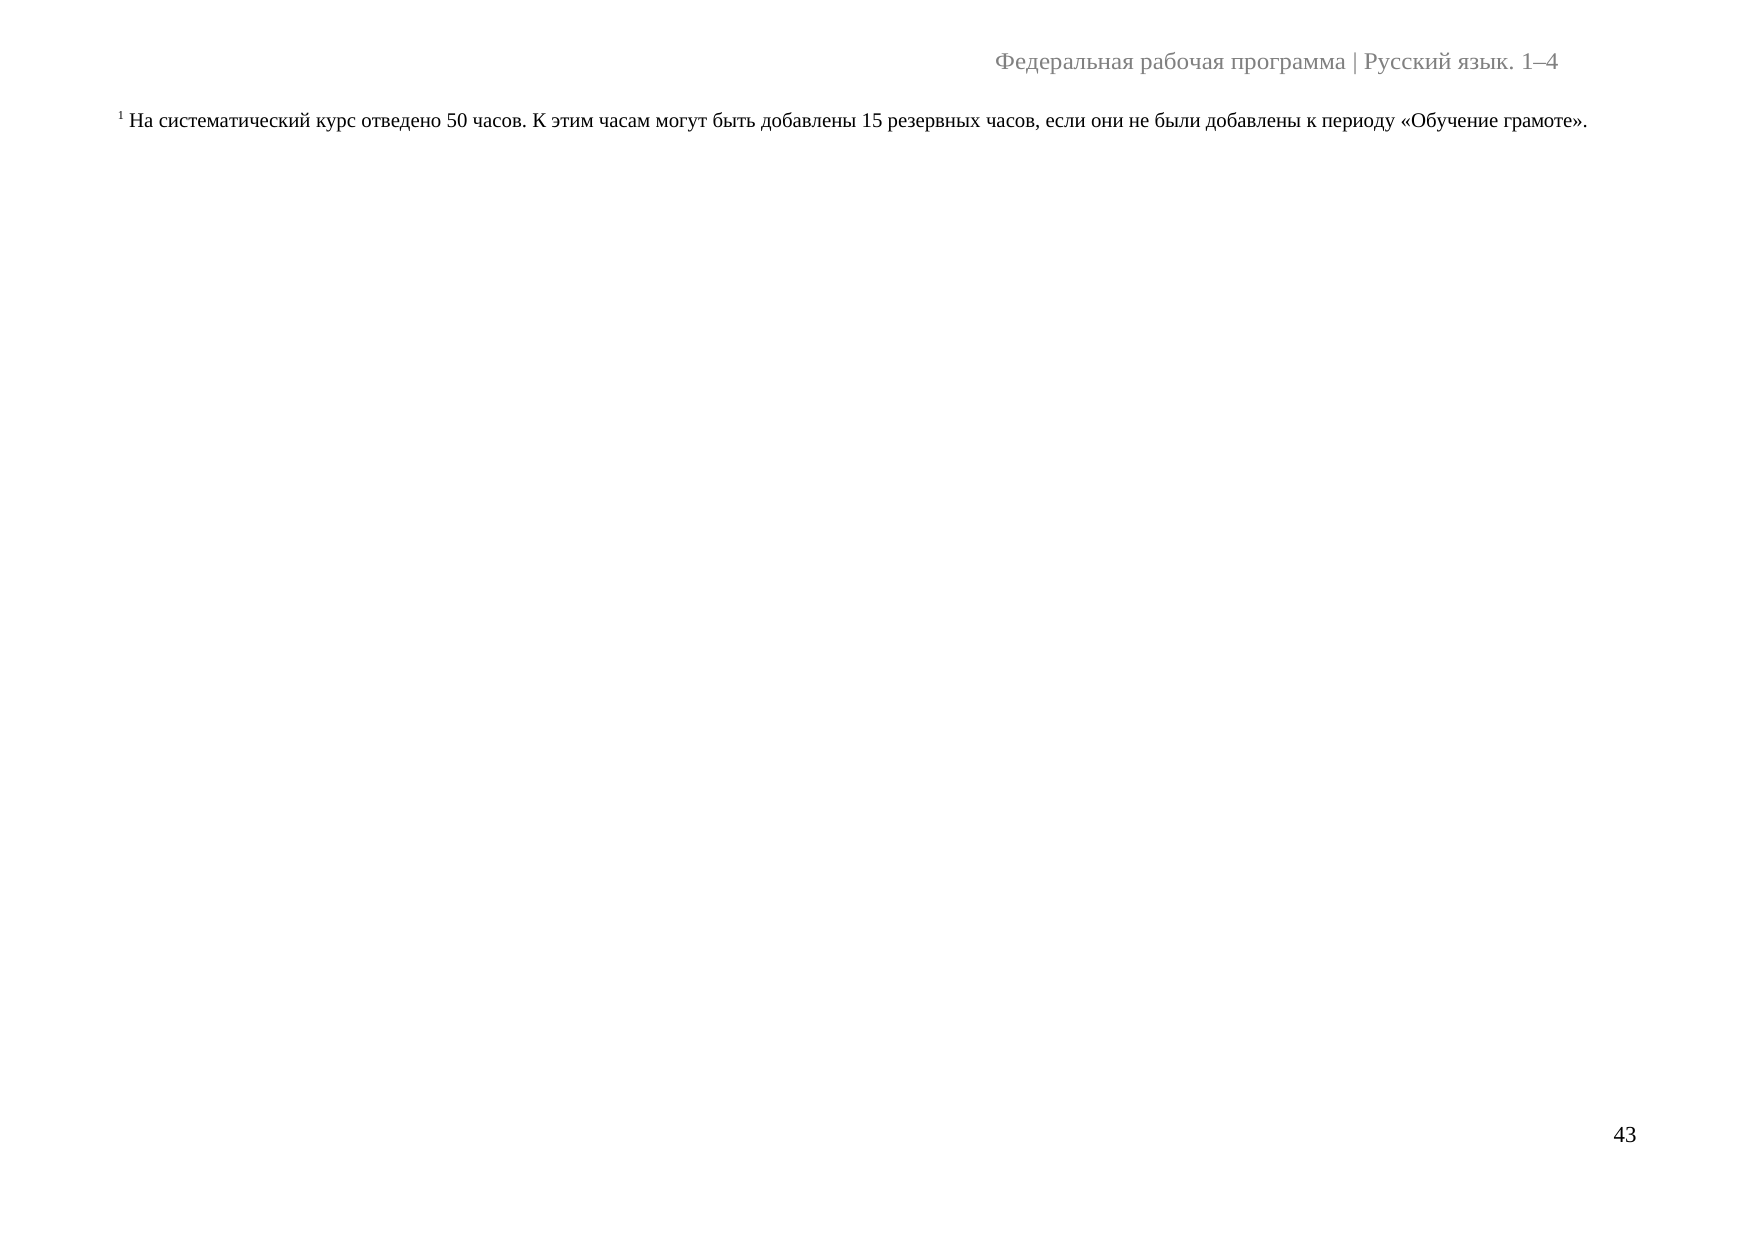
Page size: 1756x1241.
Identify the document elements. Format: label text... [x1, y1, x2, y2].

text 1 На систематический курс отведено 50 часов. К этим часам могут быть добавлены 15 резервных часов, если они не были добавлены к периоду «Обучение грамоте». [118, 108, 1649, 132]
